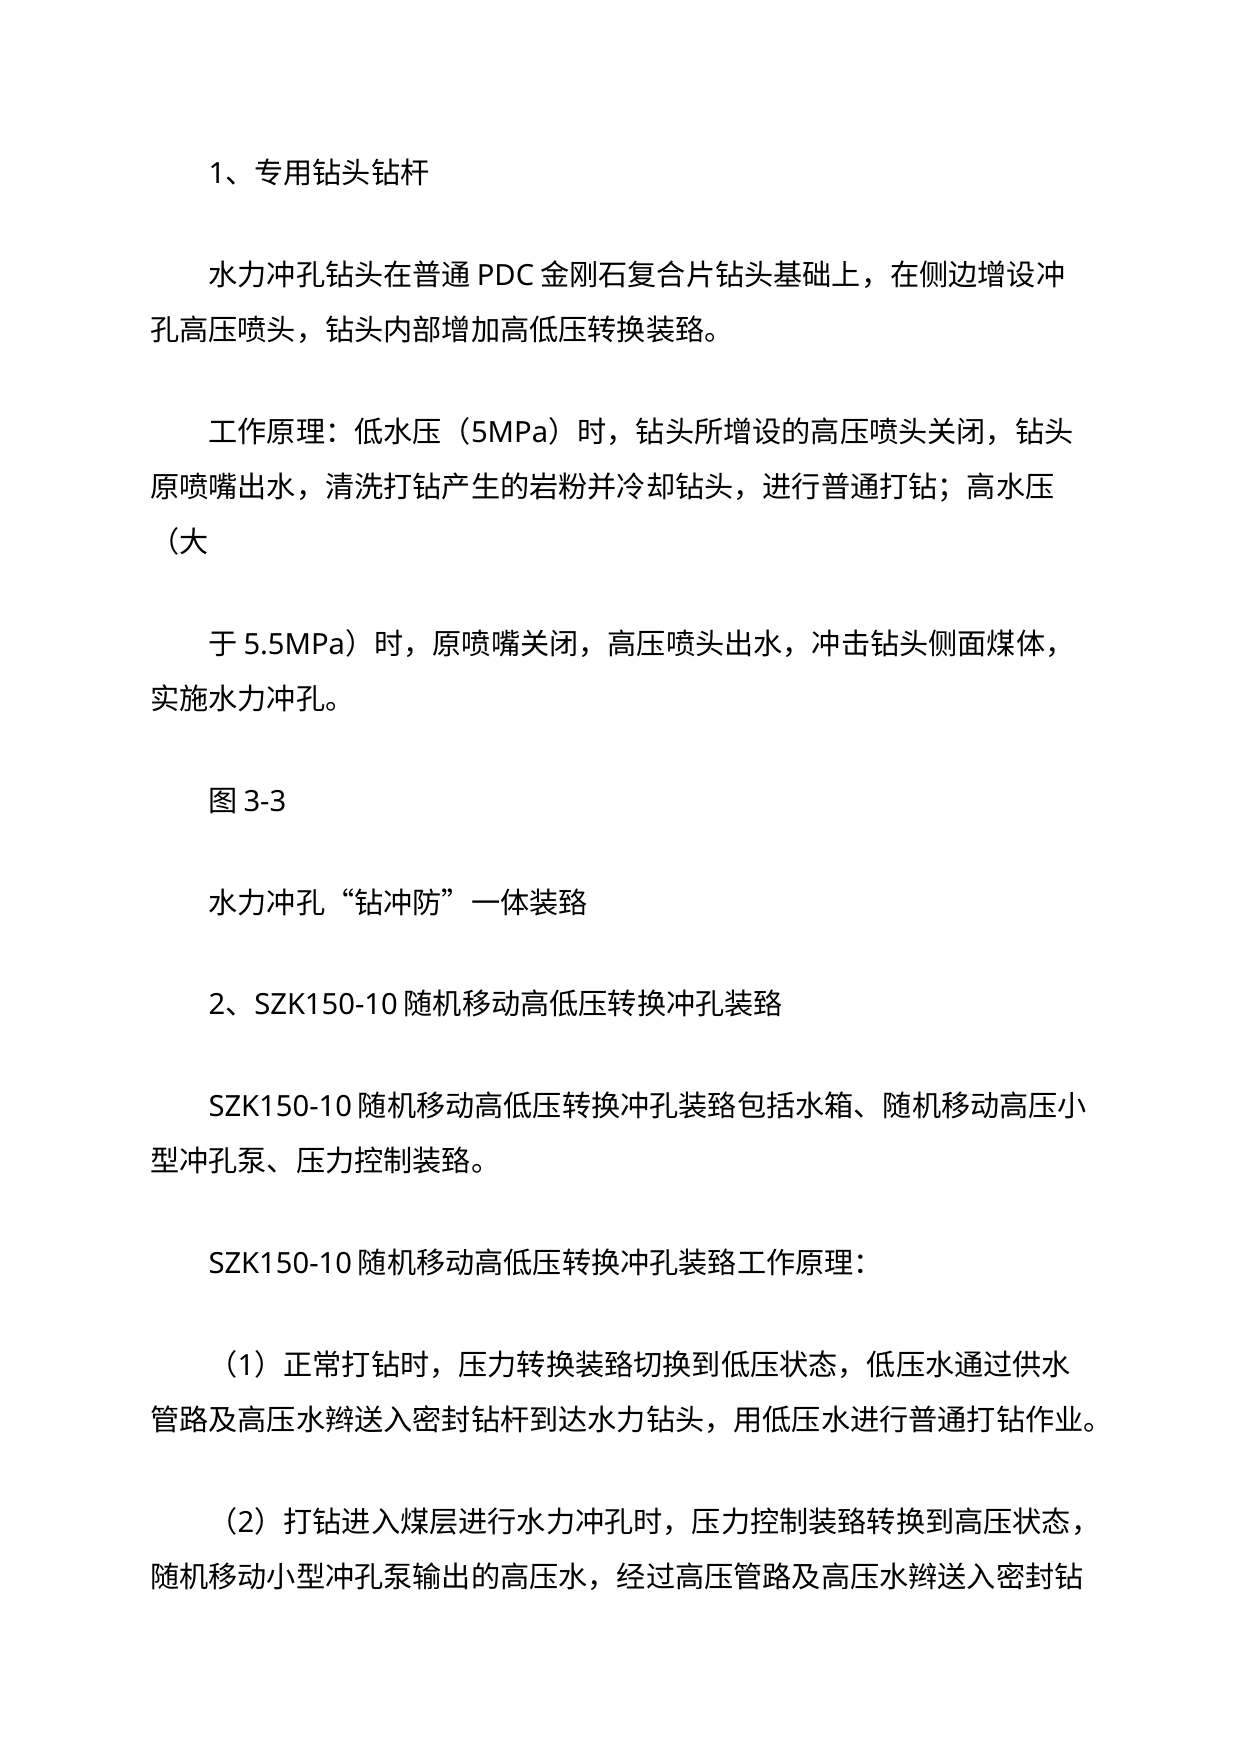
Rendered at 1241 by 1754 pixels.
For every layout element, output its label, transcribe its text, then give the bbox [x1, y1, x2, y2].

text （1）正常打钻时，压力转换装臵切换到低压状态，低压水通过供水管路及高压水辫送入密封钻杆到达水力钻头，用低压水进行普通打钻作业。 [150, 1342, 1090, 1439]
text 1、专用钻头钻杆 [150, 150, 1090, 192]
text 水力冲孔钻头在普通PDC金刚石复合片钻头基础上，在侧边增设冲孔高压喷头，钻头内部增加高低压转换装臵。 [150, 252, 1090, 349]
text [150, 1498, 1090, 1596]
text SZK150-10随机移动高低压转换冲孔装臵包括水箱、随机移动高压小型冲孔泵、压力控制装臵。 [150, 1083, 1090, 1180]
text 水力冲孔“钻冲防”一体装臵 [150, 879, 1090, 921]
text SZK150-10随机移动高低压转换冲孔装臵工作原理： [150, 1240, 1090, 1282]
text 2、SZK150-10随机移动高低压转换冲孔装臵 [150, 981, 1090, 1023]
text 工作原理：低水压（5MPa）时，钻头所增设的高压喷头关闭，钻头原喷嘴出水，清洗打钻产生的岩粉并冷却钻头，进行普通打钻；高水压（大 [150, 409, 1090, 561]
text 于5.5MPa）时，原喷嘴关闭，高压喷头出水，冲击钻头侧面煤体，实施水力冲孔。 [150, 620, 1090, 718]
text 图3-3 [150, 777, 1090, 819]
